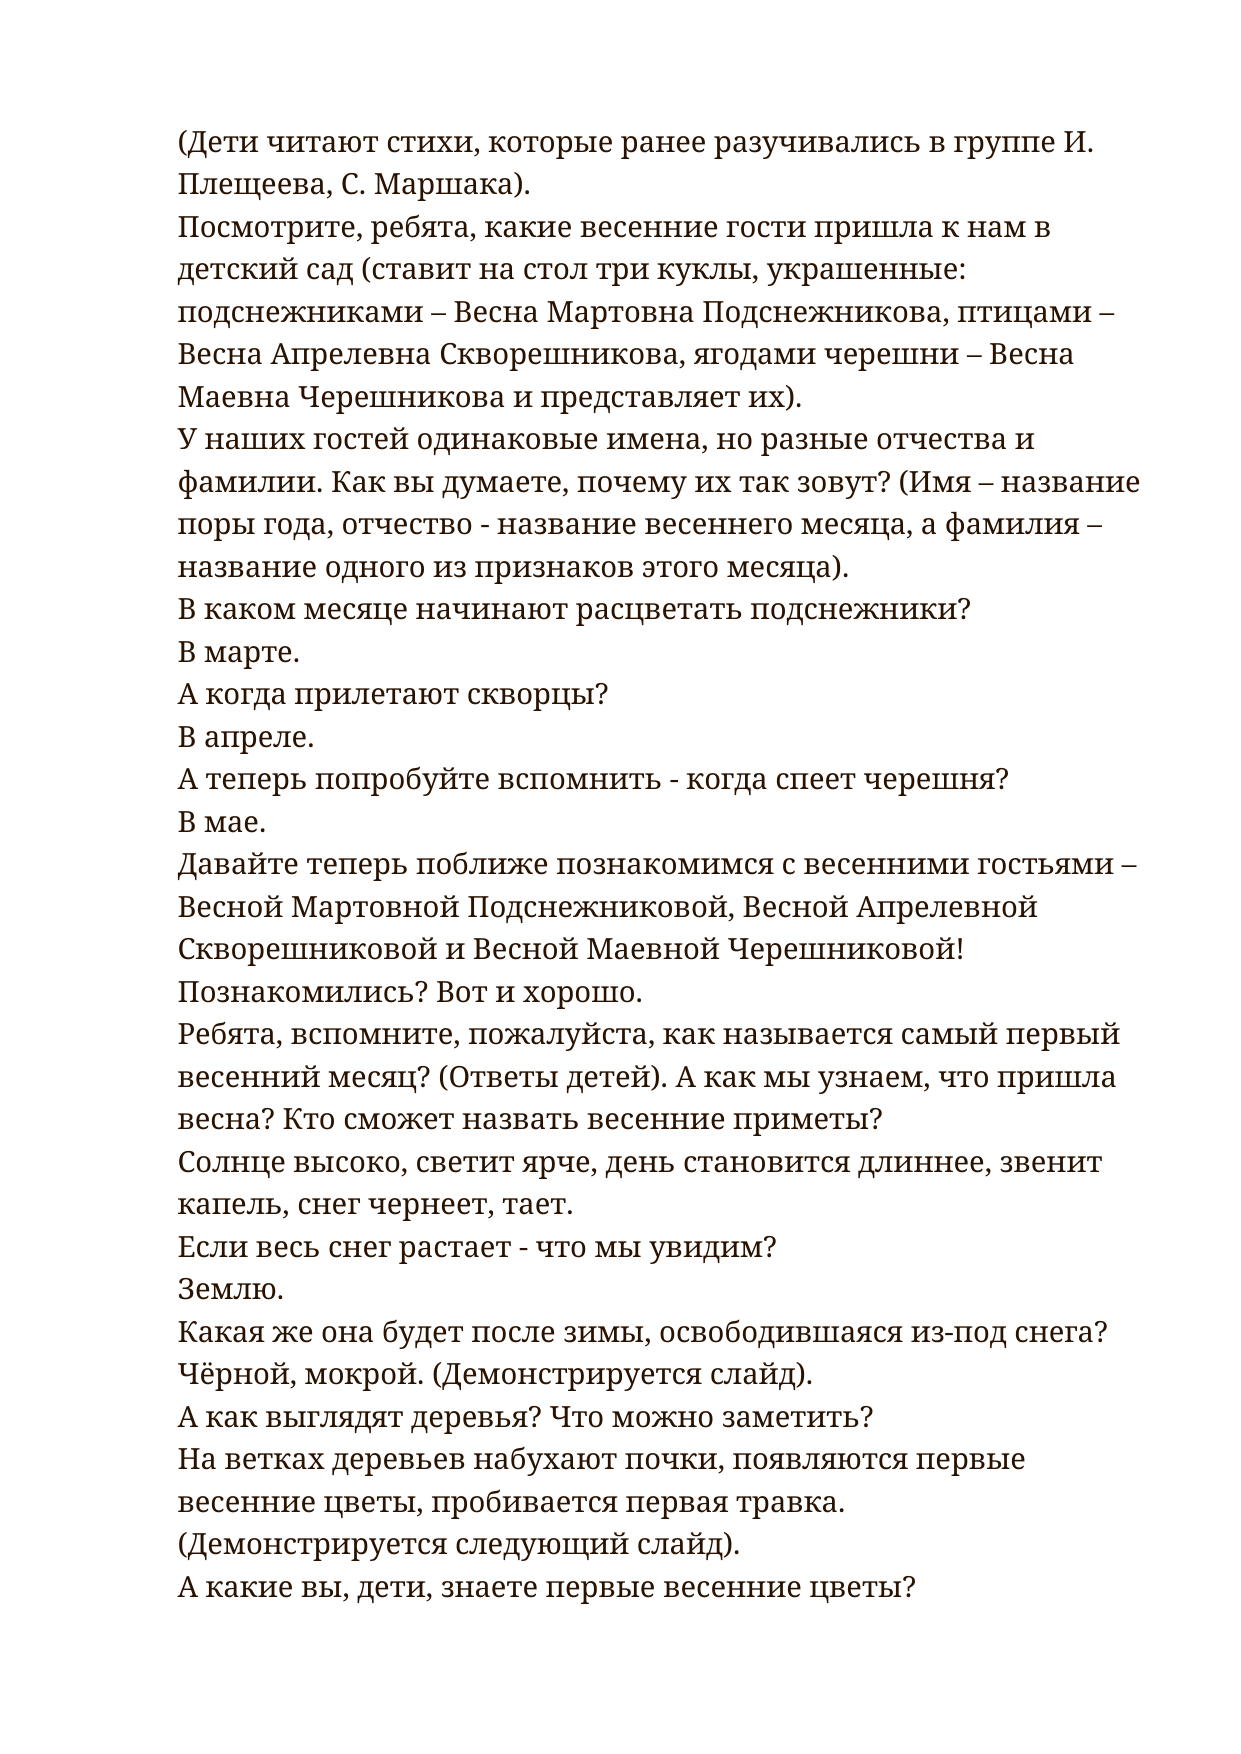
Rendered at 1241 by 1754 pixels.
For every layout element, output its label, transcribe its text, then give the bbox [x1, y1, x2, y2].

text У наших гостей одинаковые имена, но разные отчества и фамилии. Как вы думаете, почему их так зовут? (Имя – название поры года, отчество - название весеннего месяца, а фамилия – название одного из признаков этого месяца). [177, 416, 1152, 586]
text Посмотрите, ребята, какие весенние гости пришла к нам в детский сад (ставит на стол три куклы, украшенные: подснежниками – Весна Мартовна Подснежникова, птицами – Весна Апрелевна Скворешникова, ягодами черешни – Весна Маевна Черешникова и представляет их). [177, 203, 1152, 416]
text Если весь снег растает - что мы увидим? [177, 1223, 1152, 1266]
text Чёрной, мокрой. (Демонстрируется слайд). [177, 1351, 1152, 1393]
text Ребята, вспомните, пожалуйста, как называется самый первый весенний месяц? (Ответы детей). А как мы узнаем, что пришла весна? Кто сможет назвать весенние приметы? [177, 1011, 1152, 1138]
text На ветках деревьев набухают почки, появляются первые весенние цветы, пробивается первая травка. [177, 1436, 1152, 1521]
text В марте. [177, 628, 1152, 671]
text А когда прилетают скворцы? [177, 671, 1152, 713]
text А как выглядят деревья? Что можно заметить? [177, 1393, 1152, 1436]
text А теперь попробуйте вспомнить - когда спеет черешня? [177, 756, 1152, 798]
text Давайте теперь поближе познакомимся с весенними гостьями – Весной Мартовной Подснежниковой, Весной Апрелевной Скворешниковой и Весной Маевной Черешниковой! Познакомились? Вот и хорошо. [177, 841, 1152, 1011]
text А какие вы, дети, знаете первые весенние цветы? [177, 1563, 1152, 1606]
text (Дети читают стихи, которые ранее разучивались в группе И. Плещеева, С. Маршака). [177, 118, 1152, 203]
text Землю. [177, 1266, 1152, 1308]
text В апреле. [177, 713, 1152, 756]
text В каком месяце начинают расцветать подснежники? [177, 586, 1152, 628]
text (Демонстрируется следующий слайд). [177, 1521, 1152, 1563]
text Какая же она будет после зимы, освободившаяся из-под снега? [177, 1308, 1152, 1351]
text Солнце высоко, светит ярче, день становится длиннее, звенит капель, снег чернеет, тает. [177, 1138, 1152, 1223]
text В мае. [177, 798, 1152, 841]
